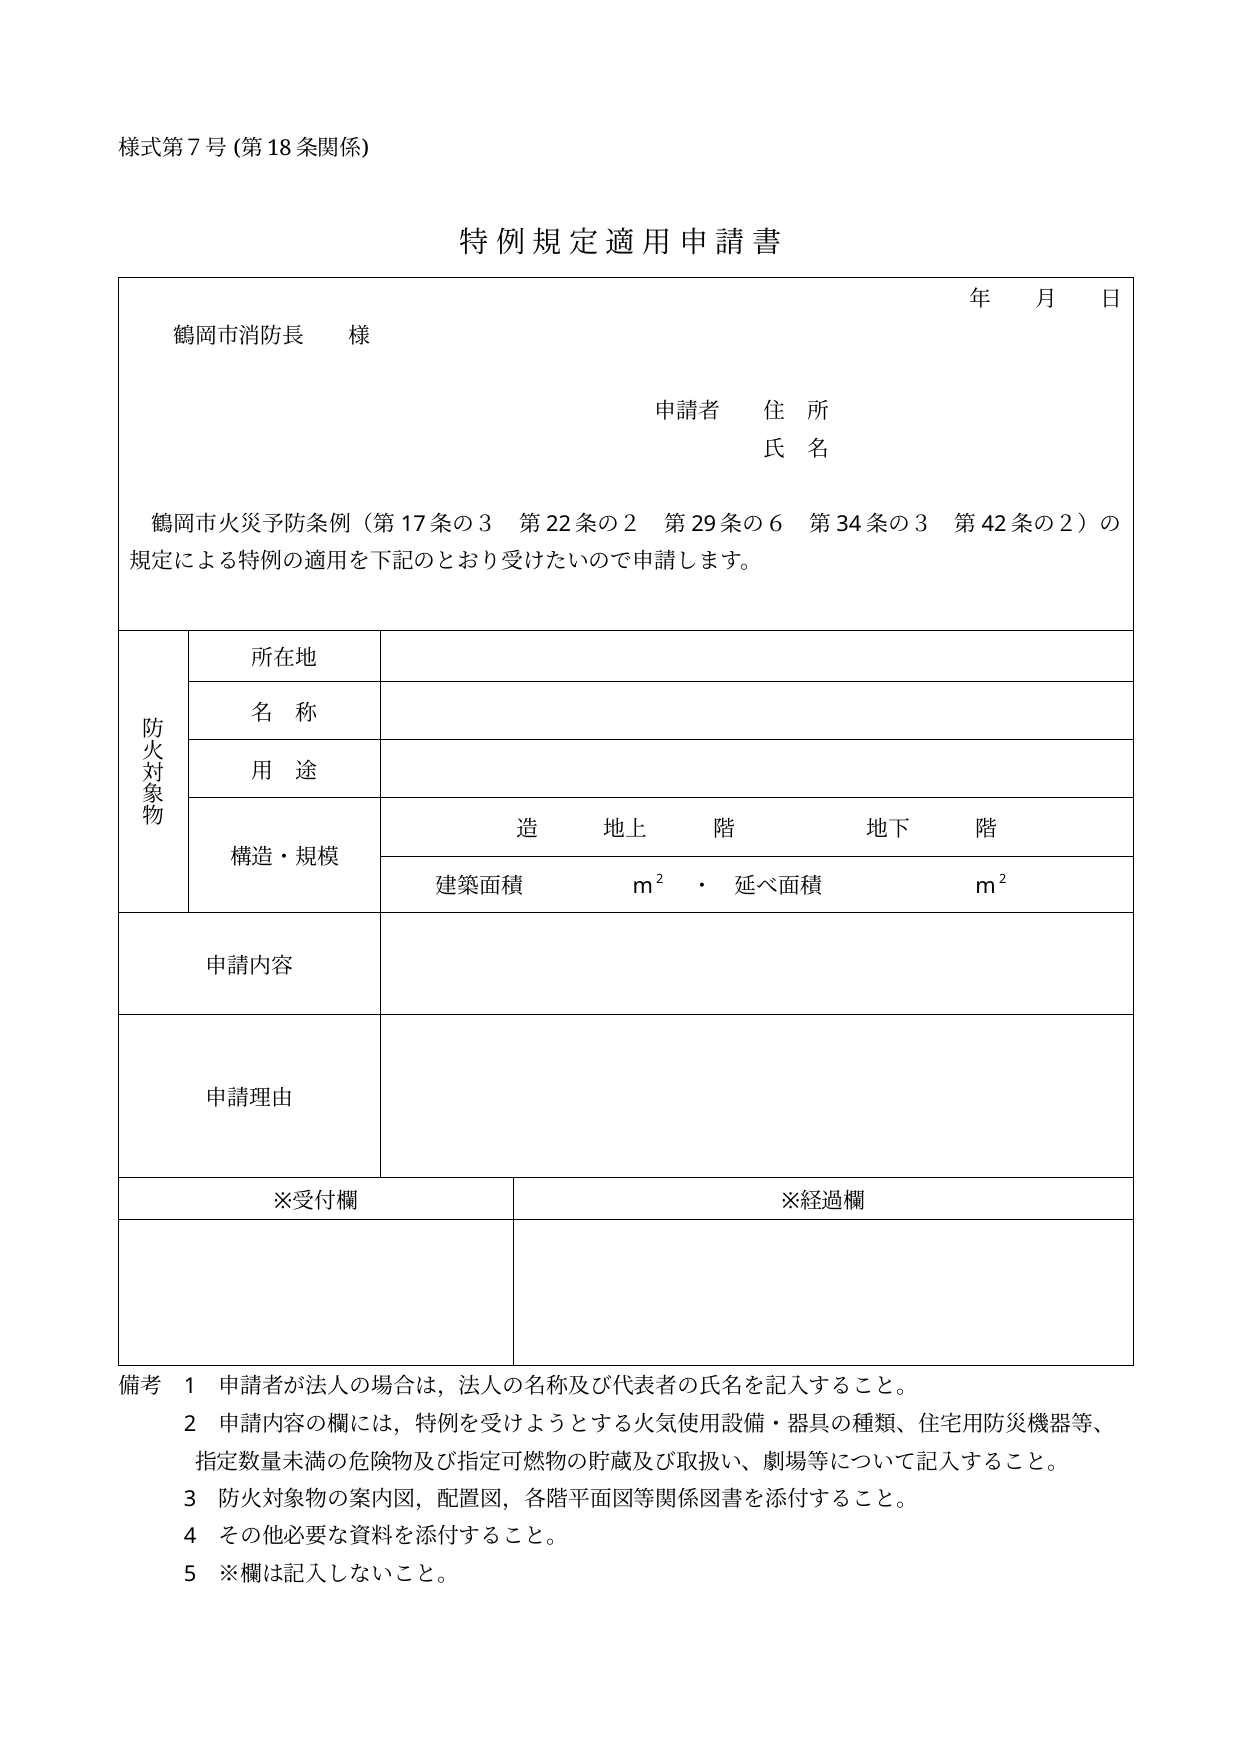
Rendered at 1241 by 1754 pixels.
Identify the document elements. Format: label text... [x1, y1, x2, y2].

table_cell 申請内容 [119, 913, 380, 1014]
table_cell [381, 913, 1133, 1014]
table_cell [381, 1015, 1133, 1177]
table_cell 名 称 [189, 682, 380, 739]
table_cell 構造・規模 [189, 798, 380, 912]
text 5 ※欄は記入しないこと。 [118, 1553, 1122, 1591]
table_cell [381, 682, 1133, 739]
table_cell 所在地 [189, 631, 380, 681]
table_cell ※受付欄 [119, 1178, 513, 1219]
table_cell [381, 740, 1133, 797]
text 指定数量未満の危険物及び指定可燃物の貯蔵及び取扱い、劇場等について記入すること。 [118, 1441, 1122, 1478]
text 備考 1 申請者が法人の場合は，法人の名称及び代表者の氏名を記入すること。 [118, 1366, 1122, 1403]
table_cell [381, 631, 1133, 681]
text 様式第７号 (第18条関係) [118, 127, 1122, 164]
table_cell 用 途 [189, 740, 380, 797]
text 4 その他必要な資料を添付すること。 [118, 1516, 1122, 1553]
table_cell 申請理由 [119, 1015, 380, 1177]
table_cell [119, 1220, 513, 1365]
table_cell 造 地上 階 地下 階 [381, 798, 1133, 856]
table_cell ※経過欄 [514, 1178, 1133, 1219]
table_header 年 月 日 鶴岡市消防長 様 申請者 住 所 氏 名 鶴岡市火災予防条例（第17条の３ 第22条の２ 第29条の６ 第34条の３ 第42条の２）の規定による特例の適用を下記のとおり受けたいので申請します。 [119, 278, 1133, 630]
table_cell [514, 1220, 1133, 1365]
text 3 防火対象物の案内図，配置図，各階平面図等関係図書を添付すること。 [118, 1478, 1122, 1516]
table_cell 防火対象物 [119, 631, 188, 912]
text 2 申請内容の欄には，特例を受けようとする火気使用設備・器具の種類、住宅用防災機器等、 [118, 1403, 1122, 1441]
table_cell 建築面積 m 2 ・ 延べ面積 m 2 [381, 857, 1133, 912]
text 特 例 規 定 適 用 申 請 書 [118, 202, 1122, 277]
